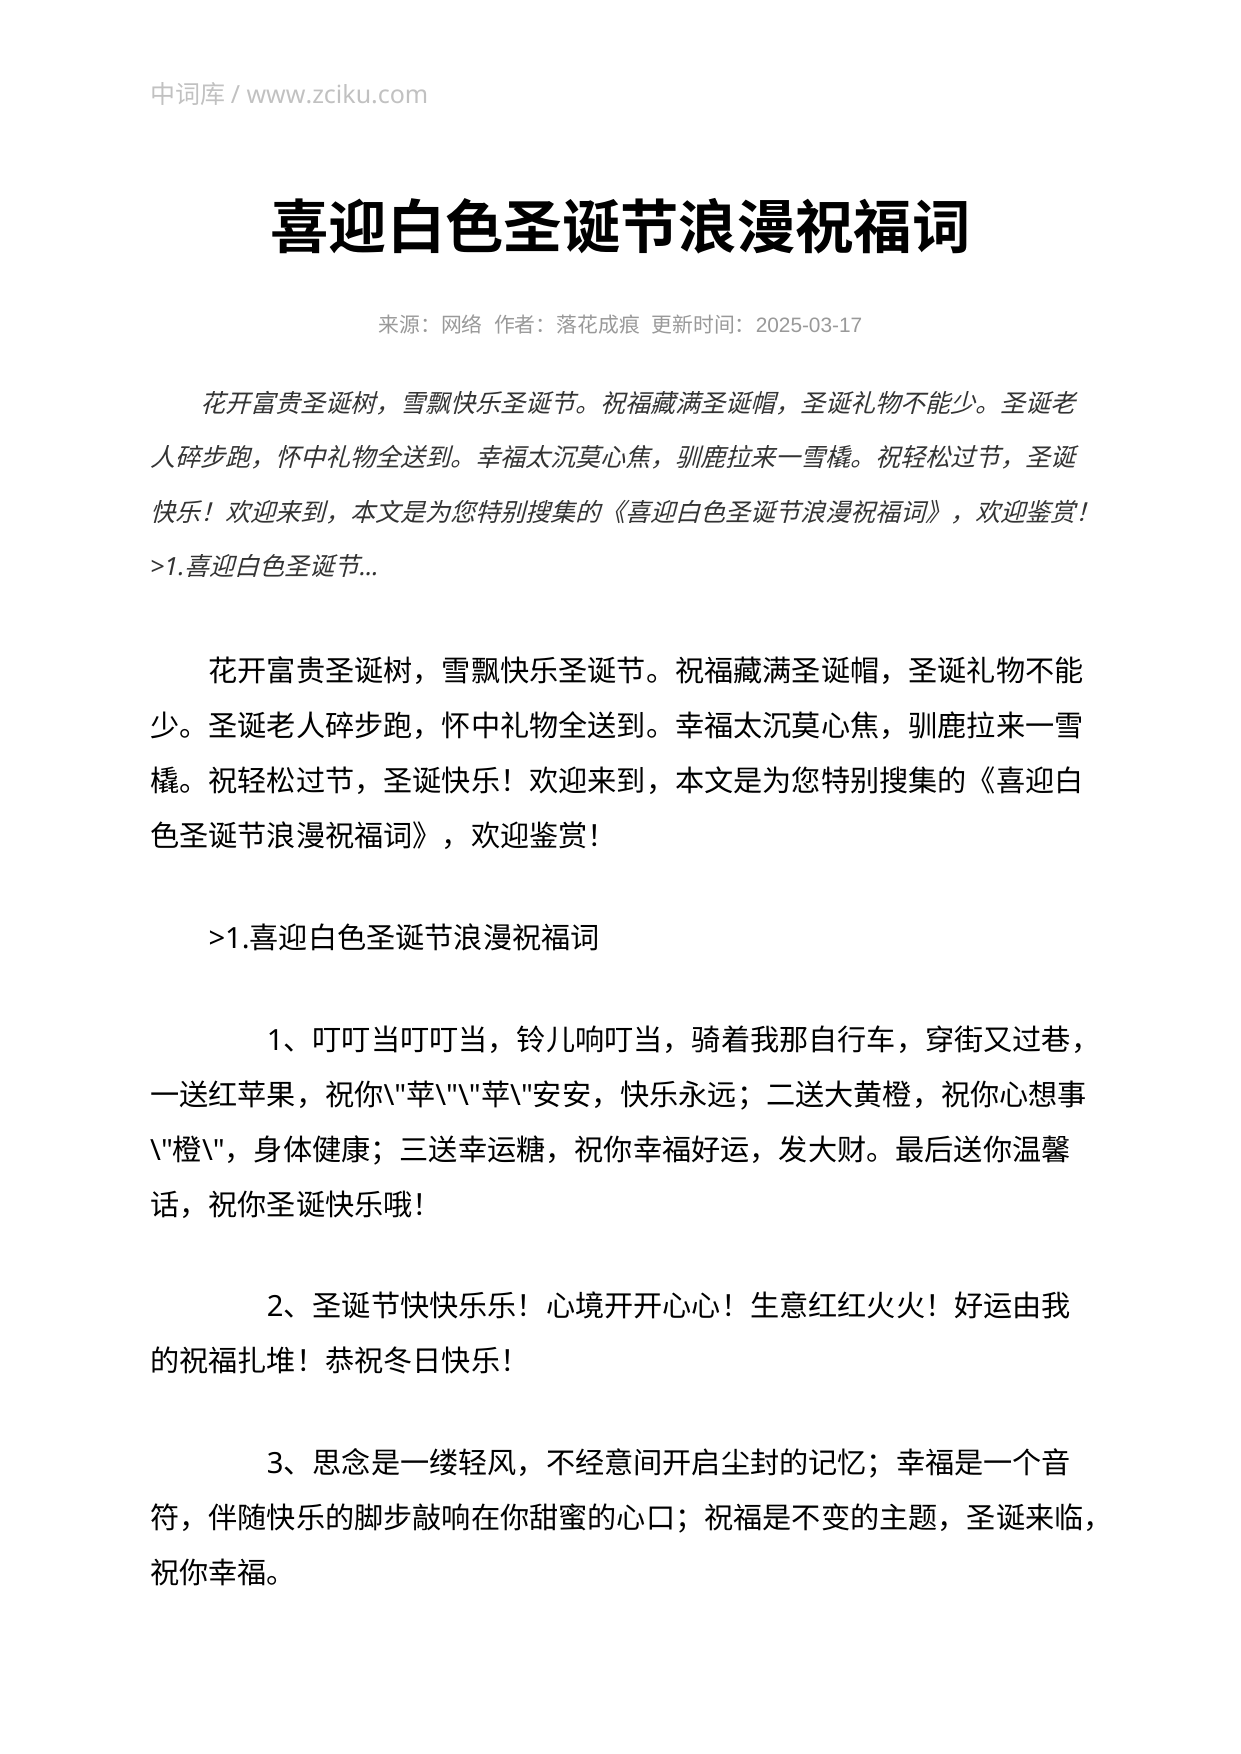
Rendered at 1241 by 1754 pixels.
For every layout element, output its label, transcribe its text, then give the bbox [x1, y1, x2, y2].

text 1、叮叮当叮叮当，铃儿响叮当，骑着我那自行车，穿街又过巷，一送红苹果，祝你\"苹\"\"苹\"安安，快乐永远；二送大黄橙，祝你心想事\"橙\"，身体健康；三送幸运糖，祝你幸福好运，发大财。最后送你温馨话，祝你圣诞快乐哦！ [150, 1016, 1090, 1223]
text 花开富贵圣诞树，雪飘快乐圣诞节。祝福藏满圣诞帽，圣诞礼物不能少。圣诞老人碎步跑，怀中礼物全送到。幸福太沉莫心焦，驯鹿拉来一雪橇。祝轻松过节，圣诞快乐！欢迎来到，本文是为您特别搜集的《喜迎白色圣诞节浪漫祝福词》，欢迎鉴赏！>1.喜迎白色圣诞节... [150, 383, 1090, 583]
subtitle 喜迎白色圣诞节浪漫祝福词 [150, 181, 1090, 266]
text 2、圣诞节快快乐乐！心境开开心心！生意红红火火！好运由我的祝福扎堆！恭祝冬日快乐！ [150, 1283, 1090, 1380]
text 3、思念是一缕轻风，不经意间开启尘封的记忆；幸福是一个音符，伴随快乐的脚步敲响在你甜蜜的心口；祝福是不变的主题，圣诞来临，祝你幸福。 [150, 1440, 1090, 1592]
text 花开富贵圣诞树，雪飘快乐圣诞节。祝福藏满圣诞帽，圣诞礼物不能少。圣诞老人碎步跑，怀中礼物全送到。幸福太沉莫心焦，驯鹿拉来一雪橇。祝轻松过节，圣诞快乐！欢迎来到，本文是为您特别搜集的《喜迎白色圣诞节浪漫祝福词》，欢迎鉴赏！ [150, 648, 1090, 855]
text >1.喜迎白色圣诞节浪漫祝福词 [150, 914, 1090, 957]
text 来源：网络 作者：落花成痕 更新时间：2025-03-17 [150, 313, 1090, 337]
